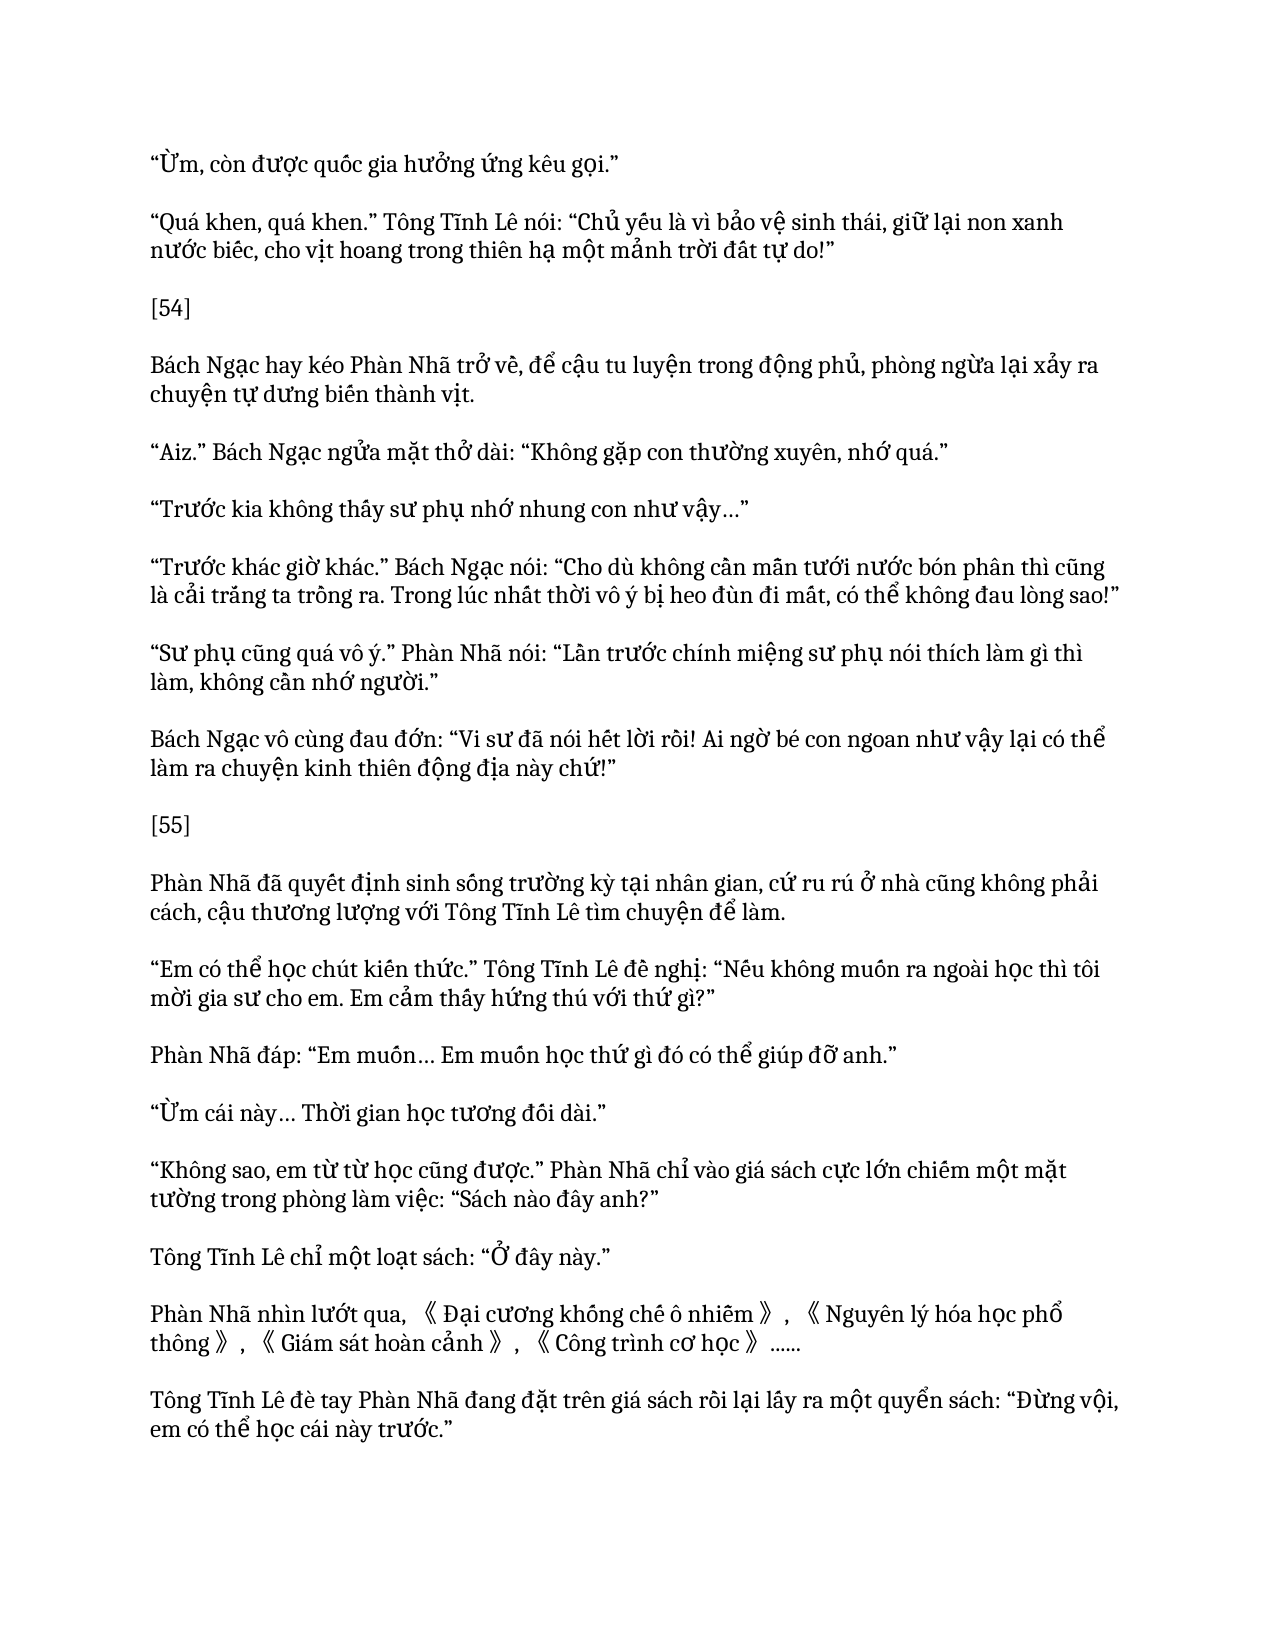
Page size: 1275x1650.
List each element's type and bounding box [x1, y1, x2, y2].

text [150, 150, 1125, 1472]
